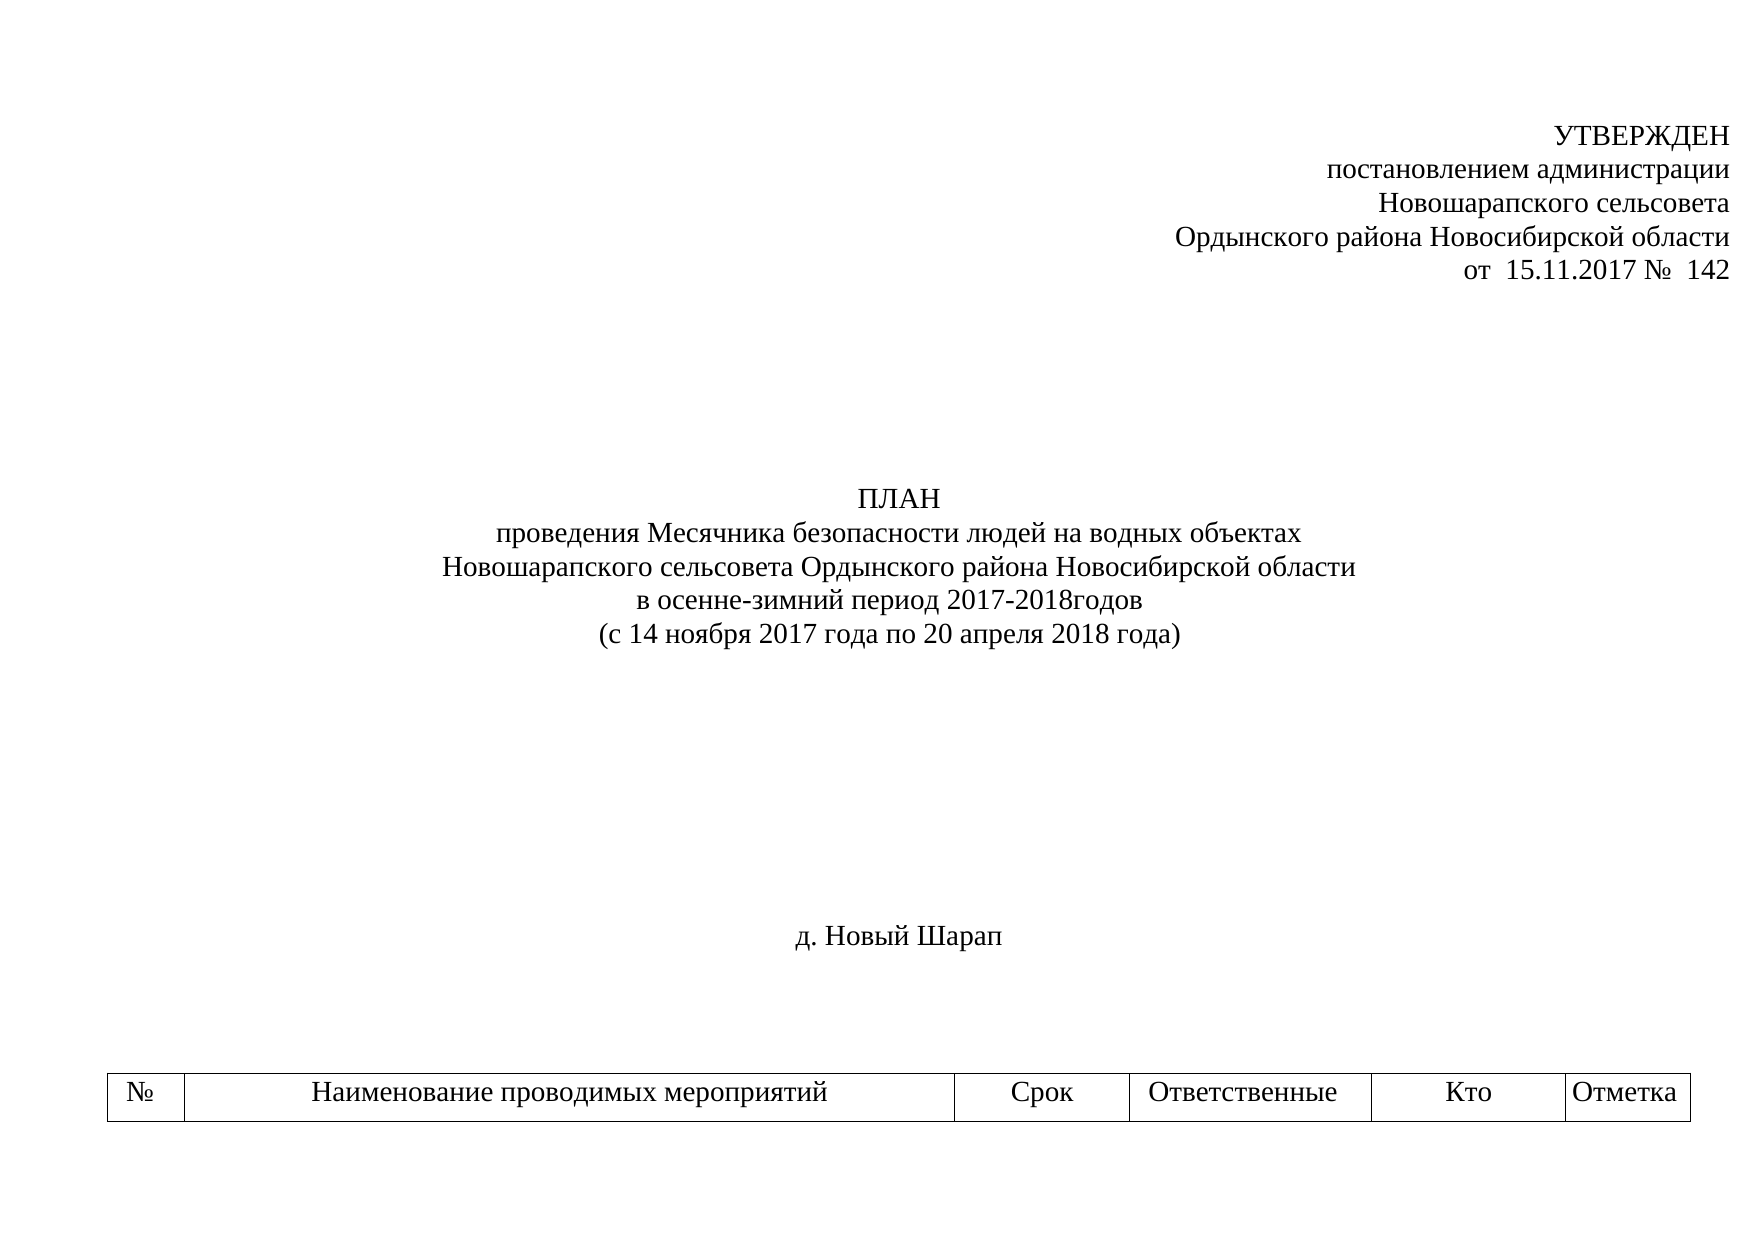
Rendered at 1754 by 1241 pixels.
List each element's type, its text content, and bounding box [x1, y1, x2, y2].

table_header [185, 1074, 954, 1121]
text в осенне-зимний период 2017-2018годов [68, 582, 1711, 616]
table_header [1130, 1074, 1371, 1121]
text постановлением администрации [68, 152, 1730, 185]
text (с 14 ноября 2017 года по 20 апреля 2018 года) [68, 616, 1711, 649]
text д. Новый Шарап [68, 918, 1730, 951]
table_header Срок исполнения [955, 1074, 1129, 1121]
table_header № п/п [108, 1074, 184, 1121]
text ПЛАН [68, 482, 1730, 515]
text Новошарапского сельсовета [68, 185, 1730, 219]
text Новошарапского сельсовета Ордынского района Новосибирской области [68, 549, 1730, 582]
text Ордынского района Новосибирской области [68, 219, 1730, 252]
text от 15.11.2017 № 142 [68, 252, 1730, 286]
text УТВЕРЖДЕН [68, 118, 1730, 152]
text проведения Месячника безопасности людей на водных объектах [68, 515, 1730, 549]
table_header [1566, 1074, 1690, 1121]
table_header Кто контролирует [1372, 1074, 1565, 1121]
